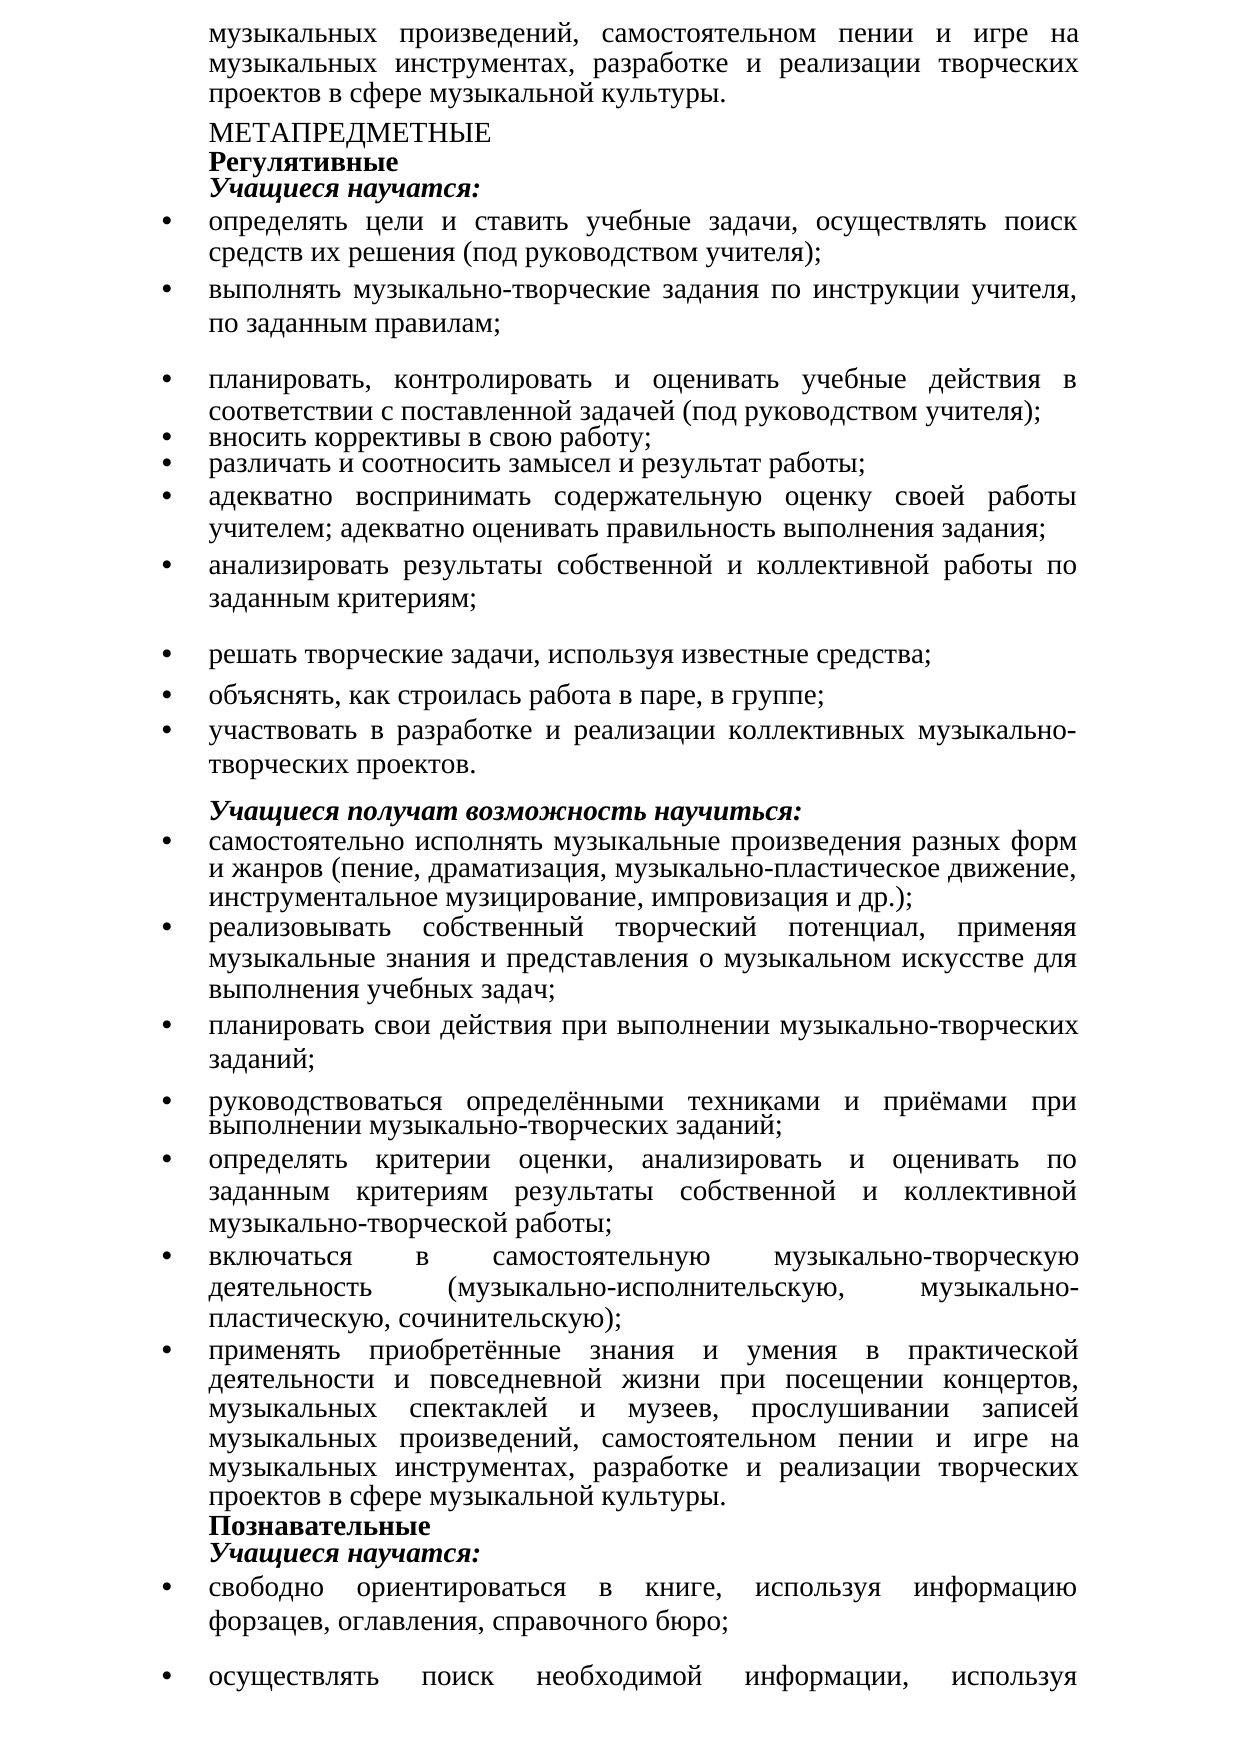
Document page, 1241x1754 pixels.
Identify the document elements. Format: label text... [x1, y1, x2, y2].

text Учащиеся научатся: [208, 1542, 1080, 1568]
list планировать, контролировать и оценивать учебные действия в соответствии с поставленной задачей (под руководством учителя); [161, 363, 1078, 426]
list самостоятельно исполнять музыкальные произведения разных форм и жанров (пение, драматизация, музыкально-пластическое движение, инструментальное музицирование, импровизация и др.); [161, 828, 1078, 912]
list выполнять музыкально-творческие задания по инструкции учителя, по заданным правилам; [161, 272, 1078, 339]
list свободно ориентироваться в книге, используя информацию форзацев, оглавления, справочного бюро; [161, 1569, 1078, 1637]
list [161, 1663, 1078, 1691]
list анализировать результаты собственной и коллективной работы по заданным критериям; [161, 547, 1078, 614]
list определять критерии оценки, анализировать и оценивать по заданным критериям результаты собственной и коллективной музыкально-творческой работы; [161, 1143, 1078, 1239]
list адекватно воспринимать содержательную оценку своей работы учителем; адекватно оценивать правильность выполнения задания; [161, 481, 1078, 544]
list реализовывать собственный творческий потенциал, применяя музыкальные знания и представления о музыкальном искусстве для выполнения учебных задач; [161, 912, 1078, 1005]
list решать творческие задачи, используя известные средства; [161, 637, 1078, 670]
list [161, 19, 1080, 108]
list вносить коррективы в свою работу; [161, 427, 1080, 452]
text МЕТАПРЕДМЕТНЫЕ [208, 115, 1080, 149]
text Учащиеся получат возможность научиться: [208, 799, 1080, 825]
list руководствоваться определёнными техниками и приёмами при выполнении музыкально-творческих заданий; [161, 1090, 1078, 1141]
text Познавательные [208, 1512, 1080, 1542]
list планировать свои действия при выполнении музыкально-творческих заданий; [161, 1007, 1080, 1074]
text Регулятивные [208, 149, 1080, 177]
list участвовать в разработке и реализации коллективных музыкально-творческих проектов. [161, 712, 1078, 779]
list различать и соотносить замысел и результат работы; [161, 453, 1080, 478]
list включаться в самостоятельную музыкально-творческую деятельность (музыкально-исполнительскую, музыкально-пластическую, сочинительскую); [161, 1241, 1080, 1334]
list объяснять, как строилась работа в паре, в группе; [161, 684, 1080, 709]
list определять цели и ставить учебные задачи, осуществлять поиск средств их решения (под руководством учителя); [161, 205, 1078, 268]
text Учащиеся научатся: [208, 177, 1080, 202]
